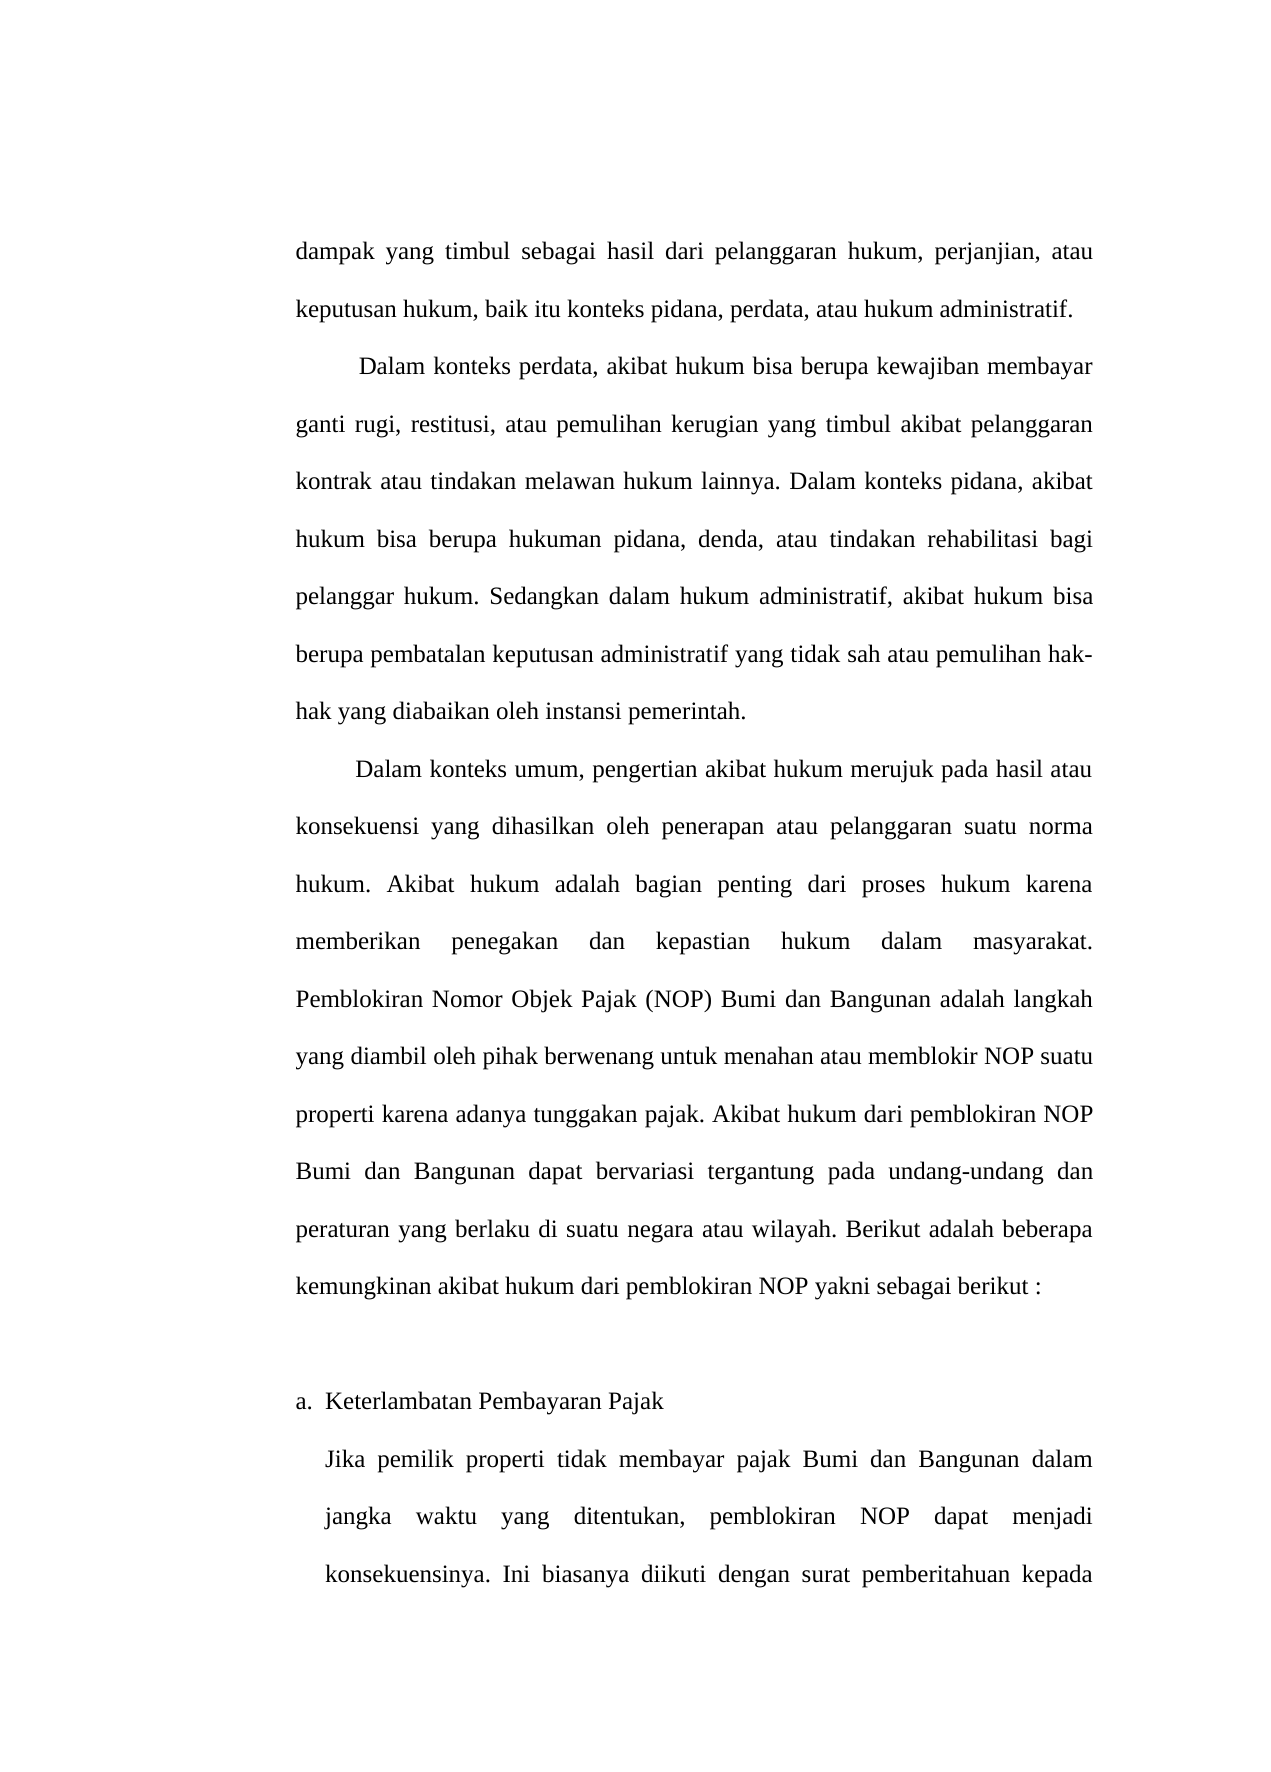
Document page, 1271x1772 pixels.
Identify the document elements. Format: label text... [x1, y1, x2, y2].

text Dalam konteks umum, pengertian akibat hukum merujuk pada hasil atau konsekuensi yang dihasilkan oleh penerapan atau pelanggaran suatu norma hukum. Akibat hukum adalah bagian penting dari proses hukum karena memberikan penegakan dan kepastian hukum dalam masyarakat. Pemblokiran Nomor Objek Pajak (NOP) Bumi dan Bangunan adalah langkah yang diambil oleh pihak berwenang untuk menahan atau memblokir NOP suatu properti karena adanya tunggakan pajak. Akibat hukum dari pemblokiran NOP Bumi dan Bangunan dapat bervariasi tergantung pada undang-undang dan peraturan yang berlaku di suatu negara atau wilayah. Berikut adalah beberapa kemungkinan akibat hukum dari pemblokiran NOP yakni sebagai berikut : [295, 984, 1094, 1530]
list Akibat hukum Pemblokiran Nomor Objek Pajak Bumi dan Bangunan terhadap Kepatuhan Wajib Pajak di Kabupaten Tegal. [266, 236, 1094, 322]
text Akibat hukum mengacu pada hasil atau konsekuensi dari suatu tindakan atau kejadian yang memiliki implikasi dalam bidang hukum. Ini mencakup dampak yang timbul sebagai hasil dari pelanggaran hukum, perjanjian, atau keputusan hukum, baik itu konteks pidana, perdata, atau hukum administratif. [295, 351, 1094, 552]
text Dalam konteks perdata, akibat hukum bisa berupa kewajiban membayar ganti rugi, restitusi, atau pemulihan kerugian yang timbul akibat pelanggaran kontrak atau tindakan melawan hukum lainnya. Dalam konteks pidana, akibat hukum bisa berupa hukuman pidana, denda, atau tindakan rehabilitasi bagi pelanggar hukum. Sedangkan dalam hukum administratif, akibat hukum bisa berupa pembatalan keputusan administratif yang tidak sah atau pemulihan hak-hak yang diabaikan oleh instansi pemerintah. [295, 581, 1094, 955]
